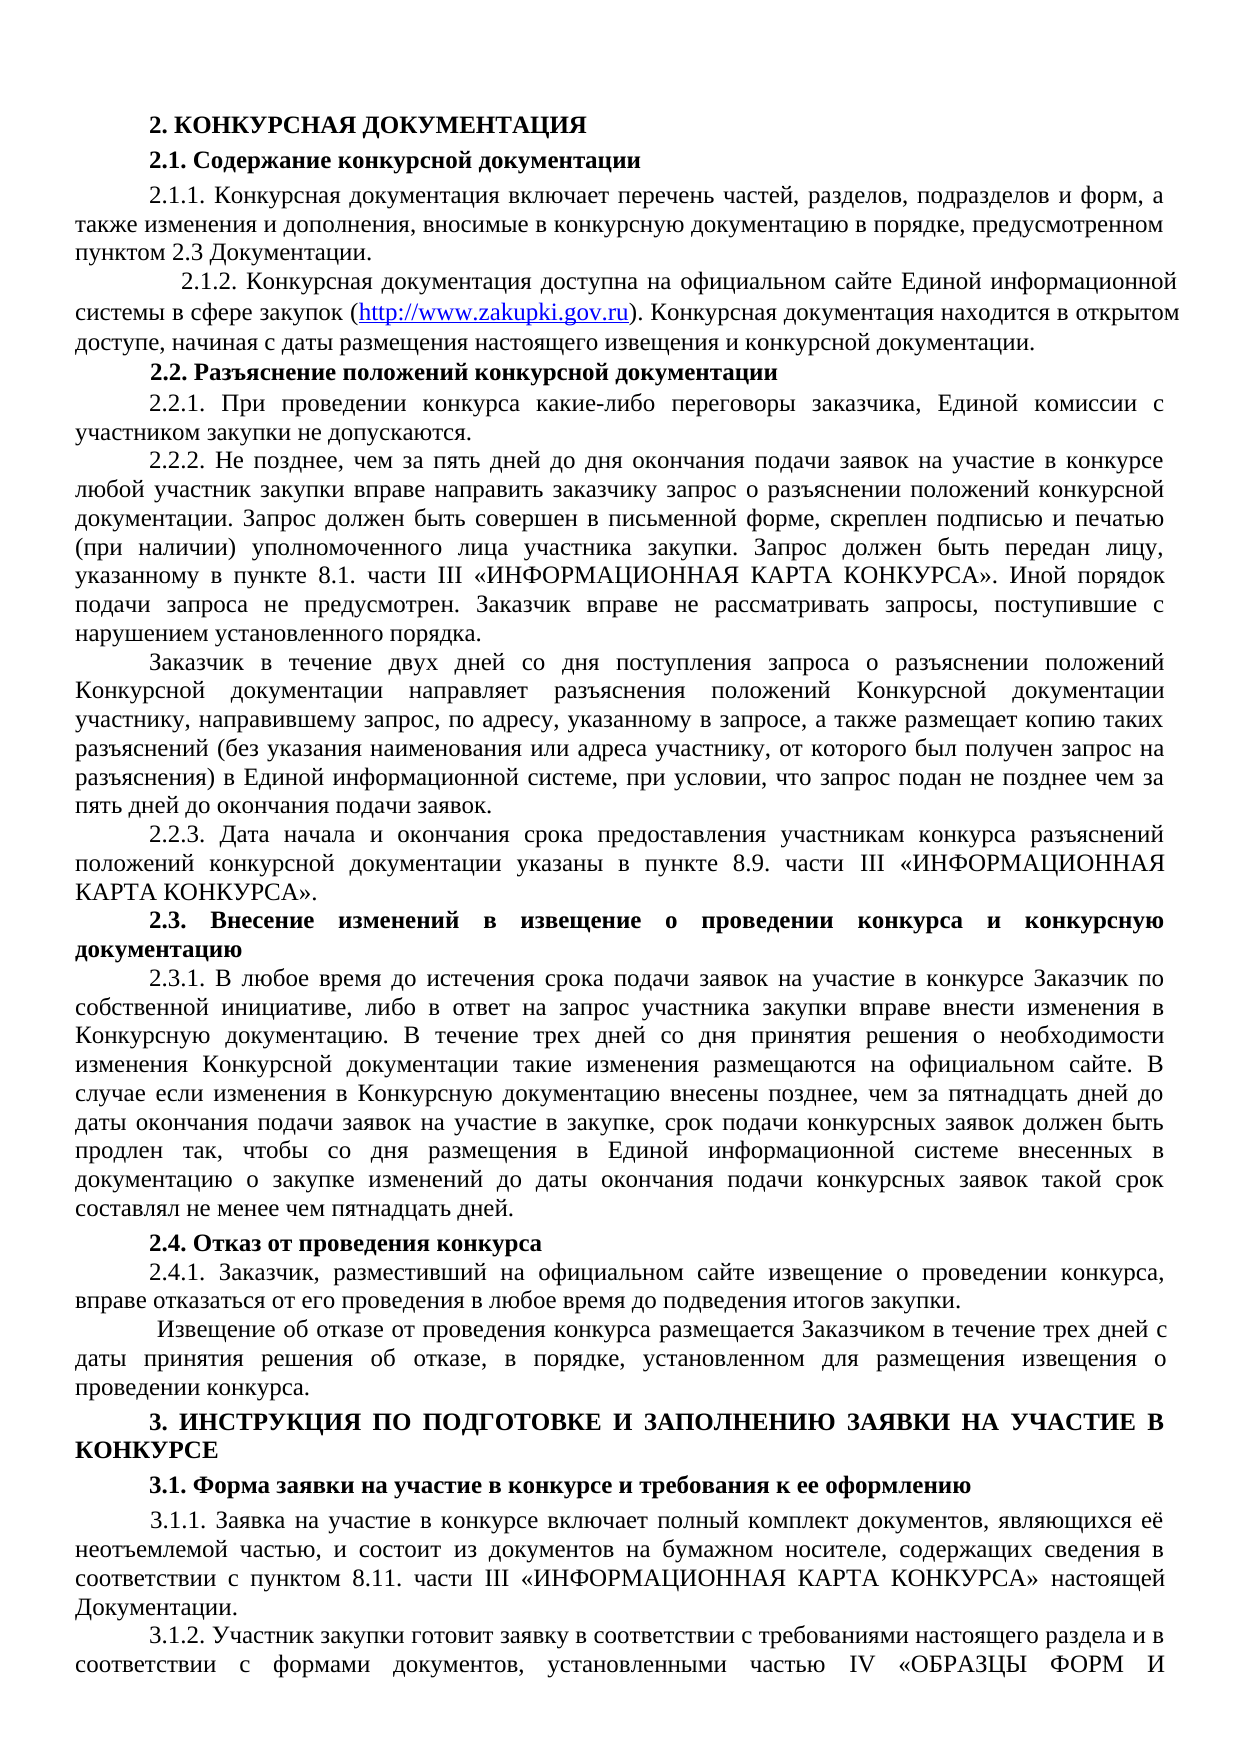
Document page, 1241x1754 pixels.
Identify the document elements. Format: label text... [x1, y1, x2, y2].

text 2.3. Внесение изменений в извещение о проведении конкурса и конкурсную документацию [75, 905, 1165, 963]
text Заказчик в течение двух дней со дня поступления запроса о разъяснении положений Конкурсной документации направляет разъяснения положений Конкурсной документации участнику, направившему запрос, по адресу, указанному в запросе, а также размещает копию таких разъяснений (без указания наименования или адреса участнику, от которого был получен запрос на разъяснения) в Единой информационной системе, при условии, что запрос подан не позднее чем за пять дней до окончания подачи заявок. [75, 647, 1165, 819]
text 2.2. Разъяснение положений конкурсной документации [75, 357, 1180, 386]
text 2.2.2. Не позднее, чем за пять дней до дня окончания подачи заявок на участие в конкурсе любой участник закупки вправе направить заказчику запрос о разъяснении положений конкурсной документации. Запрос должен быть совершен в письменной форме, скреплен подписью и печатью (при наличии) уполномоченного лица участника закупки. Запрос должен быть передан лицу, указанному в пункте 8.1. части III «ИНФОРМАЦИОННАЯ КАРТА КОНКУРСА». Иной порядок подачи запроса не предусмотрен. Заказчик вправе не рассматривать запросы, поступившие с нарушением установленного порядка. [75, 445, 1165, 647]
text 2.1.1. Конкурсная документация включает перечень частей, разделов, подразделов и форм, а также изменения и дополнения, вносимые в конкурсную документацию в порядке, предусмотренном пунктом 2.3 Документации. [75, 180, 1165, 266]
text 3.1.1. Заявка на участие в конкурсе включает полный комплект документов, являющихся её неотъемлемой частью, и состоит из документов на бумажном носителе, содержащих сведения в соответствии с пунктом 8.11. части III «ИНФОРМАЦИОННАЯ КАРТА КОНКУРСА» настоящей Документации. [75, 1505, 1165, 1620]
text 2.4.1. Заказчик, разместивший на официальном сайте извещение о проведении конкурса, вправе отказаться от его проведения в любое время до подведения итогов закупки. [75, 1257, 1165, 1314]
text 2.3.1. В любое время до истечения срока подачи заявок на участие в конкурсе Заказчик по собственной инициативе, либо в ответ на запрос участника закупки вправе внести изменения в Конкурсную документацию. В течение трех дней со дня принятия решения о необходимости изменения Конкурсной документации такие изменения размещаются на официальном сайте. В случае если изменения в Конкурсную документацию внесены позднее, чем за пятнадцать дней до даты окончания подачи заявок на участие в закупке, срок подачи конкурсных заявок должен быть продлен так, чтобы со дня размещения в Единой информационной системе внесенных в документацию о закупке изменений до даты окончания подачи конкурсных заявок такой срок составлял не менее чем пятнадцать дней. [75, 963, 1165, 1222]
text 2.2.3. Дата начала и окончания срока предоставления участникам конкурса разъяснений положений конкурсной документации указаны в пункте 8.9. части III «ИНФОРМАЦИОННАЯ КАРТА КОНКУРСА». [75, 819, 1165, 905]
text 3. ИНСТРУКЦИЯ ПО ПОДГОТОВКЕ И ЗАПОЛНЕНИЮ ЗАЯВКИ НА УЧАСТИЕ В КОНКУРСЕ [75, 1407, 1165, 1464]
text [75, 1620, 1165, 1678]
text 2.1.2. Конкурсная документация доступна на официальном сайте Единой информационной системы в сфере закупок (http://www.zakupki.gov.ru). Конкурсная документация находится в открытом доступе, начиная с даты размещения настоящего извещения и конкурсной документации. [75, 266, 1180, 356]
text 2. КОНКУРСНАЯ ДОКУМЕНТАЦИЯ [75, 110, 1165, 139]
text 3.1. Форма заявки на участие в конкурсе и требования к ее оформлению [75, 1470, 1165, 1499]
text Извещение об отказе от проведения конкурса размещается Заказчиком в течение трех дней с даты принятия решения об отказе, в порядке, установленном для размещения извещения о проведении конкурса. [75, 1314, 1168, 1400]
text 2.1. Содержание конкурсной документации [75, 145, 1165, 174]
text 2.4. Отказ от проведения конкурса [75, 1228, 1165, 1257]
text 2.2.1. При проведении конкурса какие-либо переговоры заказчика, Единой комиссии с участником закупки не допускаются. [75, 388, 1165, 445]
